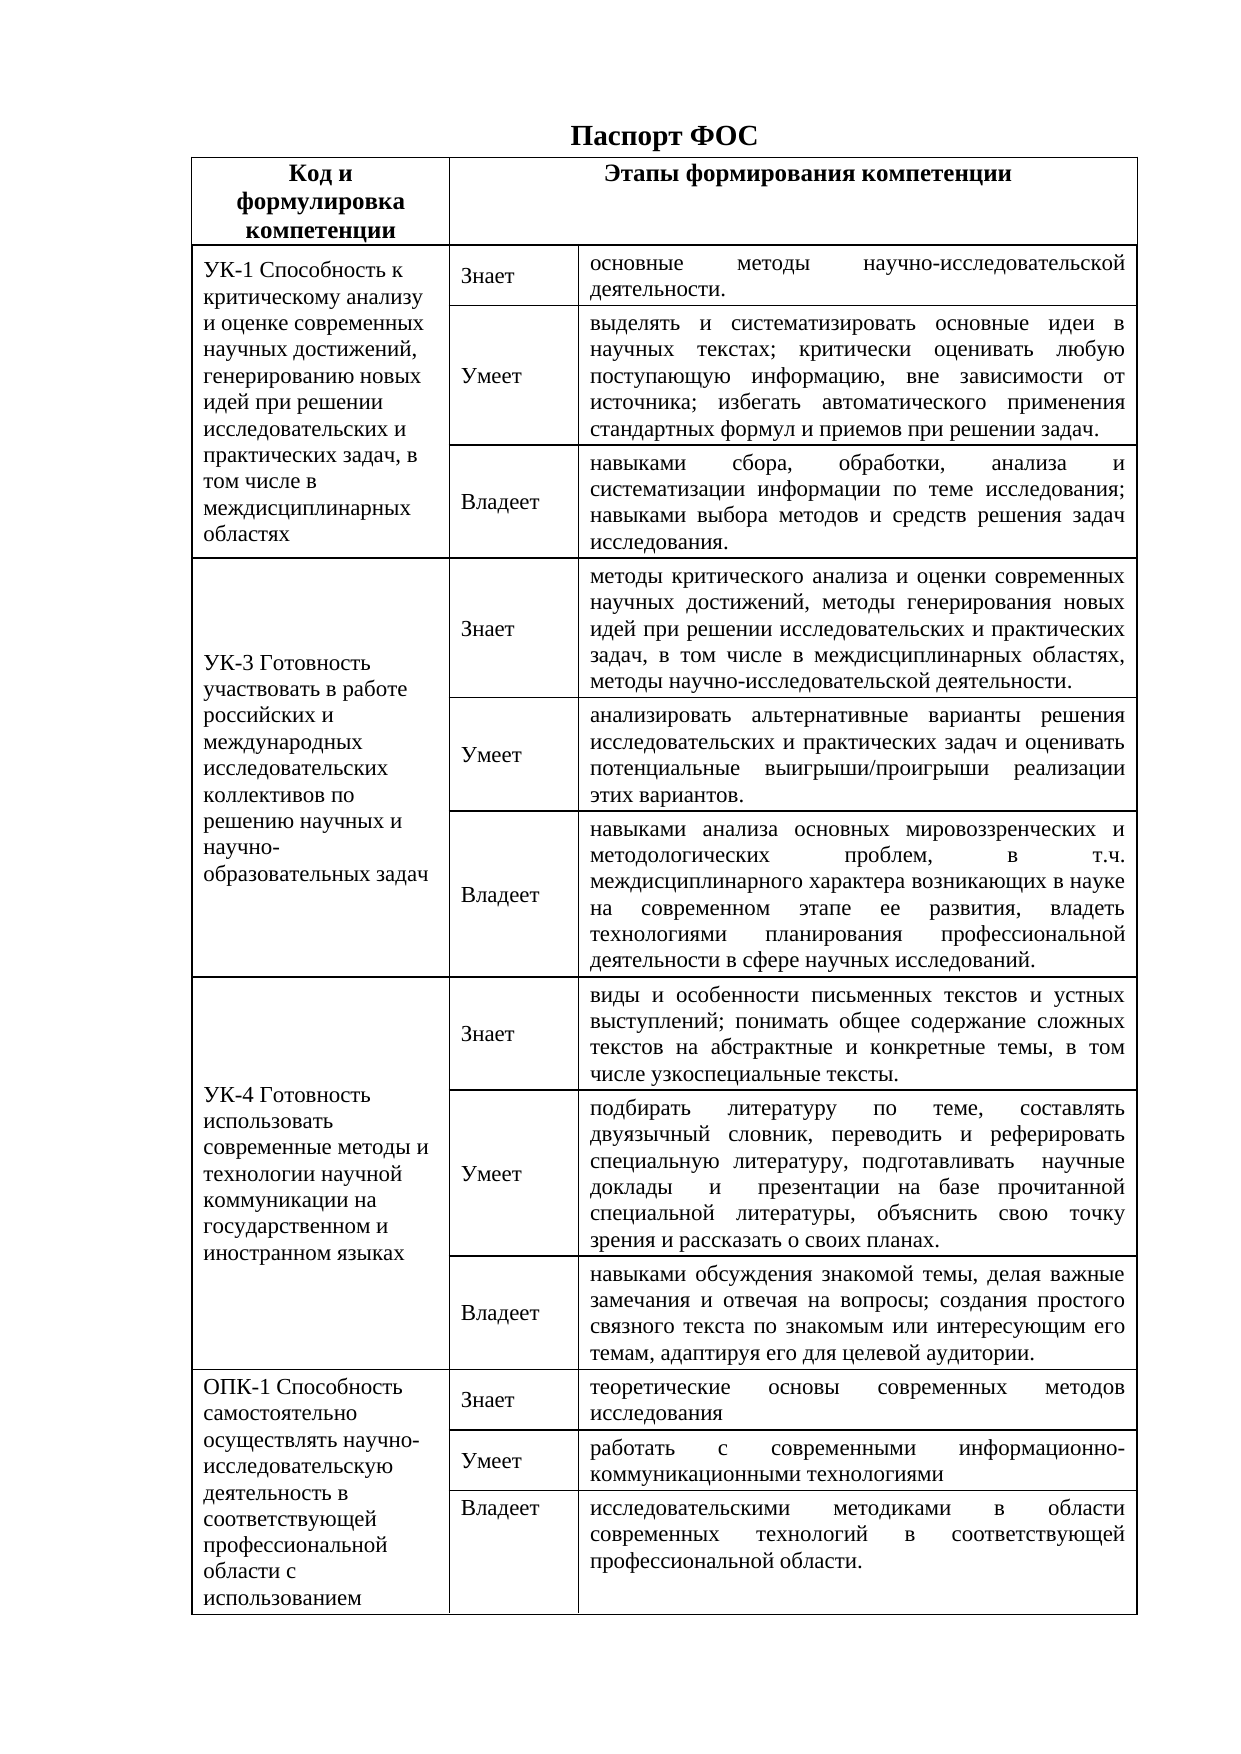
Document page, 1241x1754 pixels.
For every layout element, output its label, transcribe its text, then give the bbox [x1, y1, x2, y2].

table_cell ОПК-1 Способность самостоятельно осуществлять научно-исследовательскую деятельность в соответствующей профессиональной области с использованием современных методов исследования и информационно-коммуникационных технологий [193, 1370, 449, 1613]
table_cell УК-3 Готовность участвовать в работе российских и международных исследовательских коллективов по решению научных и научно-образовательных задач [193, 559, 449, 976]
table_cell основные методы научно-исследовательской деятельности. [579, 246, 1136, 304]
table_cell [579, 1491, 1136, 1613]
table_cell Владеет [450, 1491, 578, 1613]
table_cell подбирать литературу по теме, составлять двуязычный словник, переводить и реферировать специальную литературу, подготавливать научные доклады и презентации на базе прочитанной специальной литературы, объяснить свою точку зрения и рассказать о своих планах. [579, 1091, 1136, 1255]
table_cell Умеет [450, 1431, 578, 1489]
table_cell Знает [450, 978, 578, 1089]
table_cell работать с современными информационно-коммуникационными технологиями [579, 1431, 1136, 1489]
table_cell Владеет [450, 446, 578, 557]
table_cell навыками анализа основных мировоззренческих и методологических проблем, в т.ч. междисциплинарного характера возникающих в науке на современном этапе ее развития, владеть технологиями планирования профессиональной деятельности в сфере научных исследований. [579, 812, 1136, 976]
table_cell методы критического анализа и оценки современных научных достижений, методы генерирования новых идей при решении исследовательских и практических задач, в том числе в междисциплинарных областях, методы научно-исследовательской деятельности. [579, 559, 1136, 697]
table_header Этапы формирования компетенции [450, 158, 1137, 244]
table_cell Знает [450, 246, 578, 304]
table_cell выделять и систематизировать основные идеи в научных текстах; критически оценивать любую поступающую информацию, вне зависимости от источника; избегать автоматического применения стандартных формул и приемов при решении задач. [579, 306, 1136, 444]
table_cell навыками обсуждения знакомой темы, делая важные замечания и отвечая на вопросы; создания простого связного текста по знакомым или интересующим его темам, адаптируя его для целевой аудитории. [579, 1257, 1136, 1368]
table_header Код и формулировка компетенции [192, 158, 449, 244]
table_cell теоретические основы современных методов исследования [579, 1370, 1136, 1429]
table_cell Умеет [450, 306, 578, 444]
table_cell Знает [450, 559, 578, 697]
table_cell виды и особенности письменных текстов и устных выступлений; понимать общее содержание сложных текстов на абстрактные и конкретные темы, в том числе узкоспециальные тексты. [579, 978, 1136, 1089]
table_cell Знает [450, 1370, 578, 1429]
table_cell Умеет [450, 698, 578, 810]
table_cell навыками сбора, обработки, анализа и систематизации информации по теме исследования; навыками выбора методов и средств решения задач исследования. [579, 446, 1136, 557]
table_cell анализировать альтернативные варианты решения исследовательских и практических задач и оценивать потенциальные выигрыши/проигрыши реализации этих вариантов. [579, 698, 1136, 810]
table_cell Владеет [450, 812, 578, 976]
text Паспорт ФОС [177, 118, 1152, 152]
table_cell УК-1 Способность к критическому анализу и оценке современных научных достижений, генерированию новых идей при решении исследовательских и практических задач, в том числе в междисциплинарных областях [193, 246, 449, 557]
table_cell Умеет [450, 1091, 578, 1255]
table_cell Владеет [450, 1257, 578, 1368]
table_cell УК-4 Готовность использовать современные методы и технологии научной коммуникации на государственном и иностранном языках [193, 978, 449, 1368]
